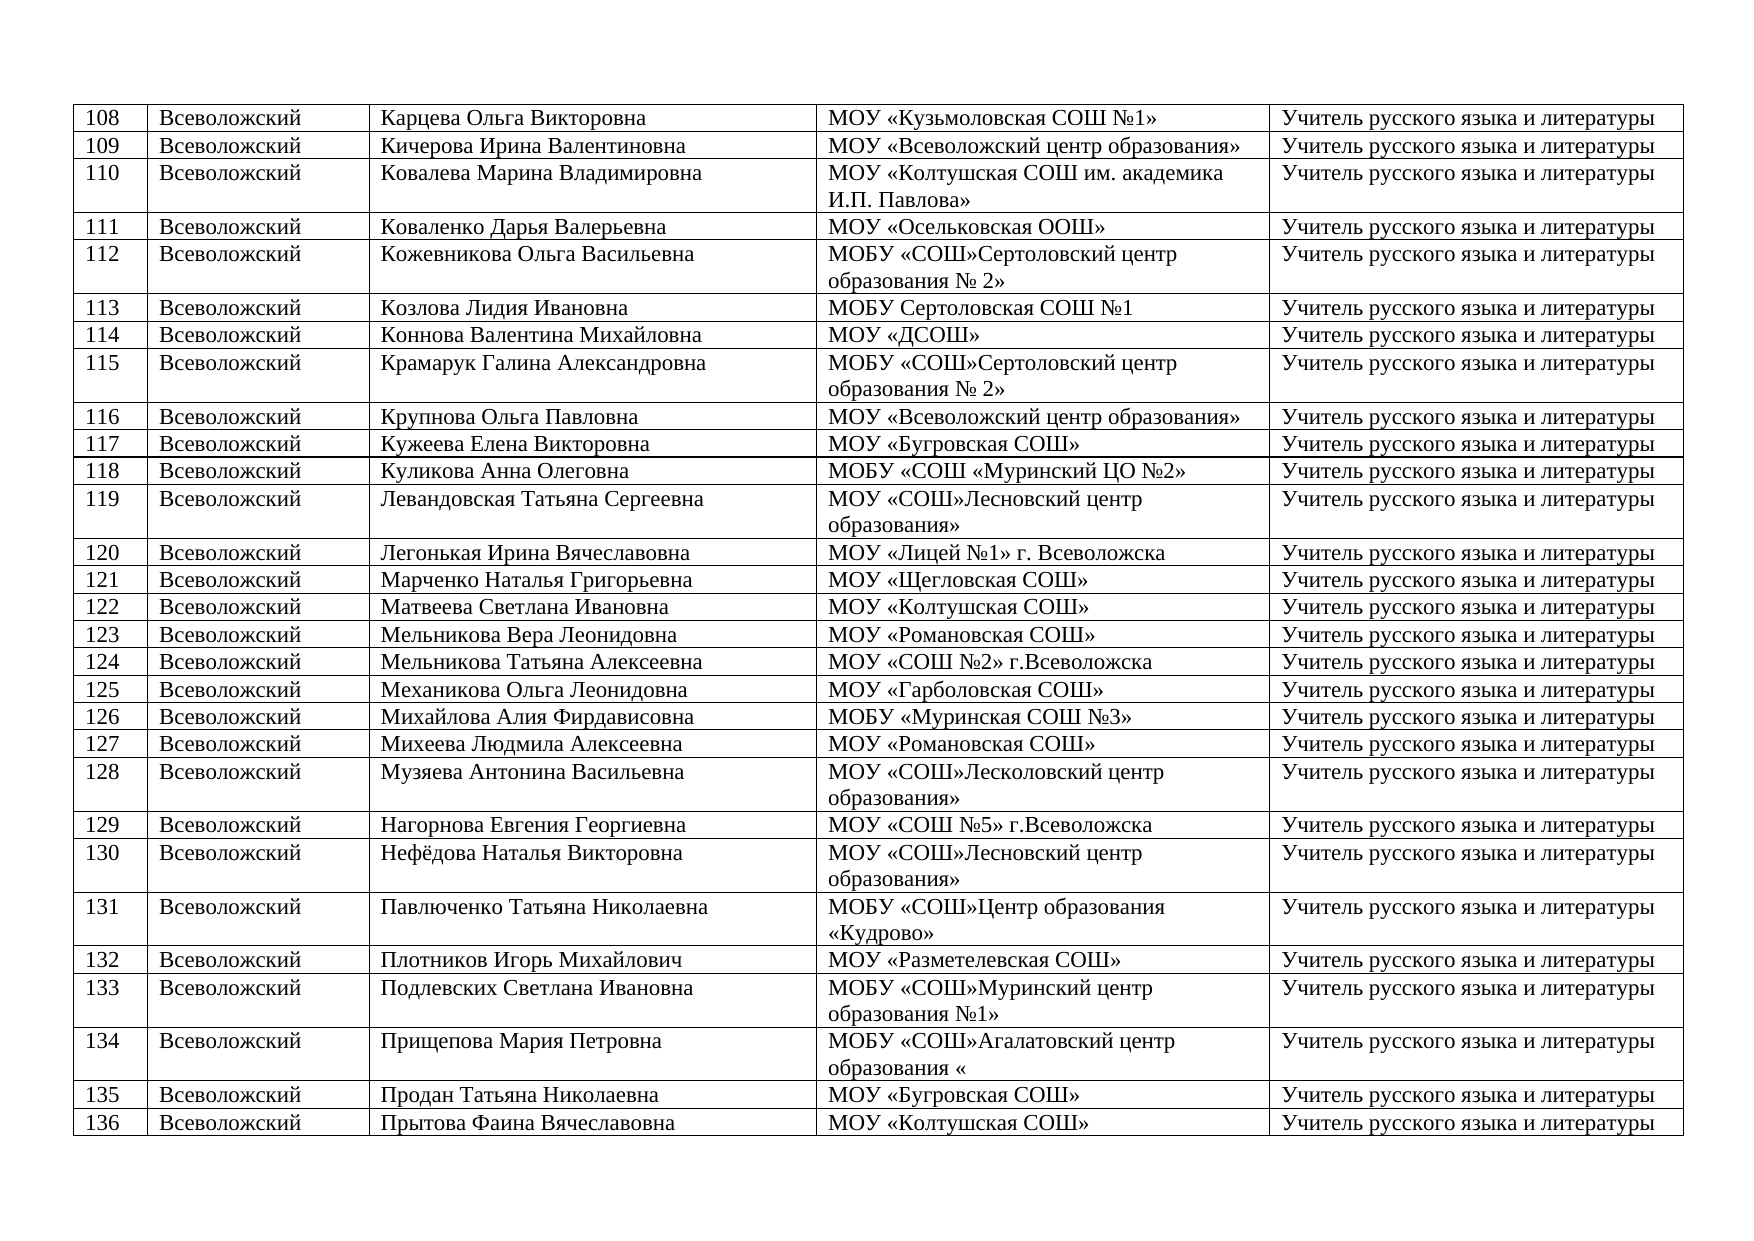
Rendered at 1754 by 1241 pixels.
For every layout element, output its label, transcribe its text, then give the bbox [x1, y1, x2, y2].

table_cell 110 [74, 159, 147, 212]
table_cell Прытова Фаина Вячеславовна [370, 1109, 816, 1135]
table_cell МОУ «СОШ №5» г.Всеволожска [817, 812, 1269, 838]
table_cell Учитель русского языка и литературы [1270, 648, 1683, 674]
table_cell Всеволожский [148, 105, 369, 131]
table_cell Учитель русского языка и литературы [1270, 703, 1683, 729]
table_cell Учитель русского языка и литературы [1270, 758, 1683, 811]
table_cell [1270, 1109, 1683, 1135]
table_cell МОБУ «СОШ»Агалатовский центр образования « [817, 1028, 1269, 1080]
table_cell Ковалева Марина Владимировна [370, 159, 816, 212]
table_cell Подлевских Светлана Ивановна [370, 974, 816, 1027]
table_cell Всеволожский [148, 458, 369, 484]
table_cell 119 [74, 485, 147, 538]
table_cell Легонькая Ирина Вячеславовна [370, 539, 816, 565]
table_cell Учитель русского языка и литературы [1270, 730, 1683, 757]
table_cell Мельникова Вера Леонидовна [370, 621, 816, 647]
table_cell Механикова Ольга Леонидовна [370, 676, 816, 702]
table_cell 117 [74, 430, 147, 456]
table_cell Учитель русского языка и литературы [1270, 812, 1683, 838]
table_cell МОБУ «Муринская СОШ №3» [817, 703, 1269, 729]
table_cell 133 [74, 974, 147, 1027]
table_cell МОБУ «СОШ «Муринский ЦО №2» [817, 458, 1269, 484]
table_cell МОУ «Бугровская СОШ» [817, 1081, 1269, 1108]
table_cell Всеволожский [148, 676, 369, 702]
table_cell МОУ «Романовская СОШ» [817, 621, 1269, 647]
table_cell МОУ «Гарболовская СОШ» [817, 676, 1269, 702]
table_cell Всеволожский [148, 1109, 369, 1135]
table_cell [1270, 105, 1683, 131]
table_cell 114 [74, 322, 147, 348]
table_cell Всеволожский [148, 839, 369, 892]
table_cell МОБУ «СОШ»Сертоловский центр образования № 2» [817, 240, 1269, 293]
table_cell Учитель русского языка и литературы [1270, 294, 1683, 321]
table_cell МОУ «Разметелевская СОШ» [817, 946, 1269, 973]
table_cell МОУ «Всеволожский центр образования» [817, 132, 1269, 158]
table_cell Всеволожский [148, 539, 369, 565]
table_cell 113 [74, 294, 147, 321]
table_cell Крупнова Ольга Павловна [370, 403, 816, 429]
table_cell Учитель русского языка и литературы [1270, 322, 1683, 348]
table_cell Коннова Валентина Михайловна [370, 322, 816, 348]
table_cell МОУ «Романовская СОШ» [817, 730, 1269, 757]
table_cell 108 [74, 105, 147, 131]
table_cell МОБУ «СОШ»Центр образования «Кудрово» [817, 893, 1269, 945]
table_cell 122 [74, 594, 147, 620]
table_cell Всеволожский [148, 349, 369, 402]
table_cell Музяева Антонина Васильевна [370, 758, 816, 811]
table_cell Всеволожский [148, 430, 369, 456]
table_cell Учитель русского языка и литературы [1270, 159, 1683, 212]
table_cell Всеволожский [148, 159, 369, 212]
table_cell 116 [74, 403, 147, 429]
table_cell 129 [74, 812, 147, 838]
table_cell Всеволожский [148, 403, 369, 429]
table_cell Учитель русского языка и литературы [1270, 430, 1683, 456]
table_cell Карцева Ольга Викторовна [370, 105, 816, 131]
table_cell Учитель русского языка и литературы [1270, 458, 1683, 484]
table_cell Учитель русского языка и литературы [1270, 240, 1683, 293]
table_cell Всеволожский [148, 1081, 369, 1108]
table_cell Всеволожский [148, 594, 369, 620]
table_cell Левандовская Татьяна Сергеевна [370, 485, 816, 538]
table_cell МОУ «Колтушская СОШ» [817, 1109, 1269, 1135]
table_cell Всеволожский [148, 213, 369, 239]
table_cell 128 [74, 758, 147, 811]
table_cell Учитель русского языка и литературы [1270, 132, 1683, 158]
table_cell Всеволожский [148, 648, 369, 674]
table_cell МОУ «Кузьмоловская СОШ №1» [817, 105, 1269, 131]
table_cell МОУ «Осельковская ООШ» [817, 213, 1269, 239]
table_cell 109 [74, 132, 147, 158]
table_cell Козлова Лидия Ивановна [370, 294, 816, 321]
table_cell МОУ «ДСОШ» [817, 322, 1269, 348]
table_cell 127 [74, 730, 147, 757]
table_cell Коваленко Дарья Валерьевна [370, 213, 816, 239]
table_cell Учитель русского языка и литературы [1270, 566, 1683, 592]
table_cell 124 [74, 648, 147, 674]
table_cell Всеволожский [148, 974, 369, 1027]
table_cell 135 [74, 1081, 147, 1108]
table_cell Плотников Игорь Михайлович [370, 946, 816, 973]
table_cell 111 [74, 213, 147, 239]
table_cell Учитель русского языка и литературы [1270, 974, 1683, 1027]
table_cell 130 [74, 839, 147, 892]
table_cell Кичерова Ирина Валентиновна [370, 132, 816, 158]
table_cell 123 [74, 621, 147, 647]
table_cell Нагорнова Евгения Георгиевна [370, 812, 816, 838]
table_cell 120 [74, 539, 147, 565]
table_cell Учитель русского языка и литературы [1270, 946, 1683, 973]
table_cell МОУ «СОШ»Лесновский центр образования» [817, 485, 1269, 538]
table_cell Кужеева Елена Викторовна [370, 430, 816, 456]
table_cell Учитель русского языка и литературы [1270, 1028, 1683, 1080]
table_cell МОУ «Лицей №1» г. Всеволожска [817, 539, 1269, 565]
table_cell Всеволожский [148, 566, 369, 592]
table_cell МОУ «Щегловская СОШ» [817, 566, 1269, 592]
table_cell Учитель русского языка и литературы [1270, 676, 1683, 702]
table_cell 136 [74, 1109, 147, 1135]
table_cell 118 [74, 458, 147, 484]
table_cell МОУ «СОШ»Лесколовский центр образования» [817, 758, 1269, 811]
table_cell Всеволожский [148, 946, 369, 973]
table_cell Всеволожский [148, 132, 369, 158]
table_cell МОУ «СОШ №2» г.Всеволожска [817, 648, 1269, 674]
table_cell Учитель русского языка и литературы [1270, 594, 1683, 620]
table_cell Всеволожский [148, 1028, 369, 1080]
table_cell 131 [74, 893, 147, 945]
table_cell Нефёдова Наталья Викторовна [370, 839, 816, 892]
table_cell Учитель русского языка и литературы [1270, 213, 1683, 239]
table_cell Всеволожский [148, 621, 369, 647]
table_cell 134 [74, 1028, 147, 1080]
table_cell МОБУ «СОШ»Сертоловский центр образования № 2» [817, 349, 1269, 402]
table_cell Павлюченко Татьяна Николаевна [370, 893, 816, 945]
table_cell Куликова Анна Олеговна [370, 458, 816, 484]
table_cell МОУ «Колтушская СОШ им. академика И.П. Павлова» [817, 159, 1269, 212]
table_cell 112 [74, 240, 147, 293]
table_cell Учитель русского языка и литературы [1270, 1081, 1683, 1108]
table_cell 126 [74, 703, 147, 729]
table_cell Всеволожский [148, 758, 369, 811]
table_cell Михеева Людмила Алексеевна [370, 730, 816, 757]
table_cell Всеволожский [148, 812, 369, 838]
table_cell Учитель русского языка и литературы [1270, 893, 1683, 945]
table_cell 125 [74, 676, 147, 702]
table_cell Марченко Наталья Григорьевна [370, 566, 816, 592]
table_cell Продан Татьяна Николаевна [370, 1081, 816, 1108]
table_cell Учитель русского языка и литературы [1270, 349, 1683, 402]
table_cell Всеволожский [148, 240, 369, 293]
table_cell 115 [74, 349, 147, 402]
table_cell Кожевникова Ольга Васильевна [370, 240, 816, 293]
table_cell Всеволожский [148, 485, 369, 538]
table_cell Всеволожский [148, 322, 369, 348]
table_cell Всеволожский [148, 893, 369, 945]
table_cell Учитель русского языка и литературы [1270, 403, 1683, 429]
table_cell Всеволожский [148, 730, 369, 757]
table_cell Всеволожский [148, 703, 369, 729]
table_cell МОУ «СОШ»Лесновский центр образования» [817, 839, 1269, 892]
table_cell Учитель русского языка и литературы [1270, 621, 1683, 647]
table_cell Учитель русского языка и литературы [1270, 539, 1683, 565]
table_cell Матвеева Светлана Ивановна [370, 594, 816, 620]
table_cell Прищепова Мария Петровна [370, 1028, 816, 1080]
table_cell МОБУ «СОШ»Муринский центр образования №1» [817, 974, 1269, 1027]
table_cell МОУ «Всеволожский центр образования» [817, 403, 1269, 429]
table_cell Учитель русского языка и литературы [1270, 485, 1683, 538]
table_cell 132 [74, 946, 147, 973]
table_cell МОБУ Сертоловская СОШ №1 [817, 294, 1269, 321]
table_cell Мельникова Татьяна Алексеевна [370, 648, 816, 674]
table_cell Михайлова Алия Фирдависовна [370, 703, 816, 729]
table_cell МОУ «Колтушская СОШ» [817, 594, 1269, 620]
table_cell Всеволожский [148, 294, 369, 321]
table_cell Крамарук Галина Александровна [370, 349, 816, 402]
table_cell 121 [74, 566, 147, 592]
table_cell МОУ «Бугровская СОШ» [817, 430, 1269, 456]
table_cell Учитель русского языка и литературы [1270, 839, 1683, 892]
